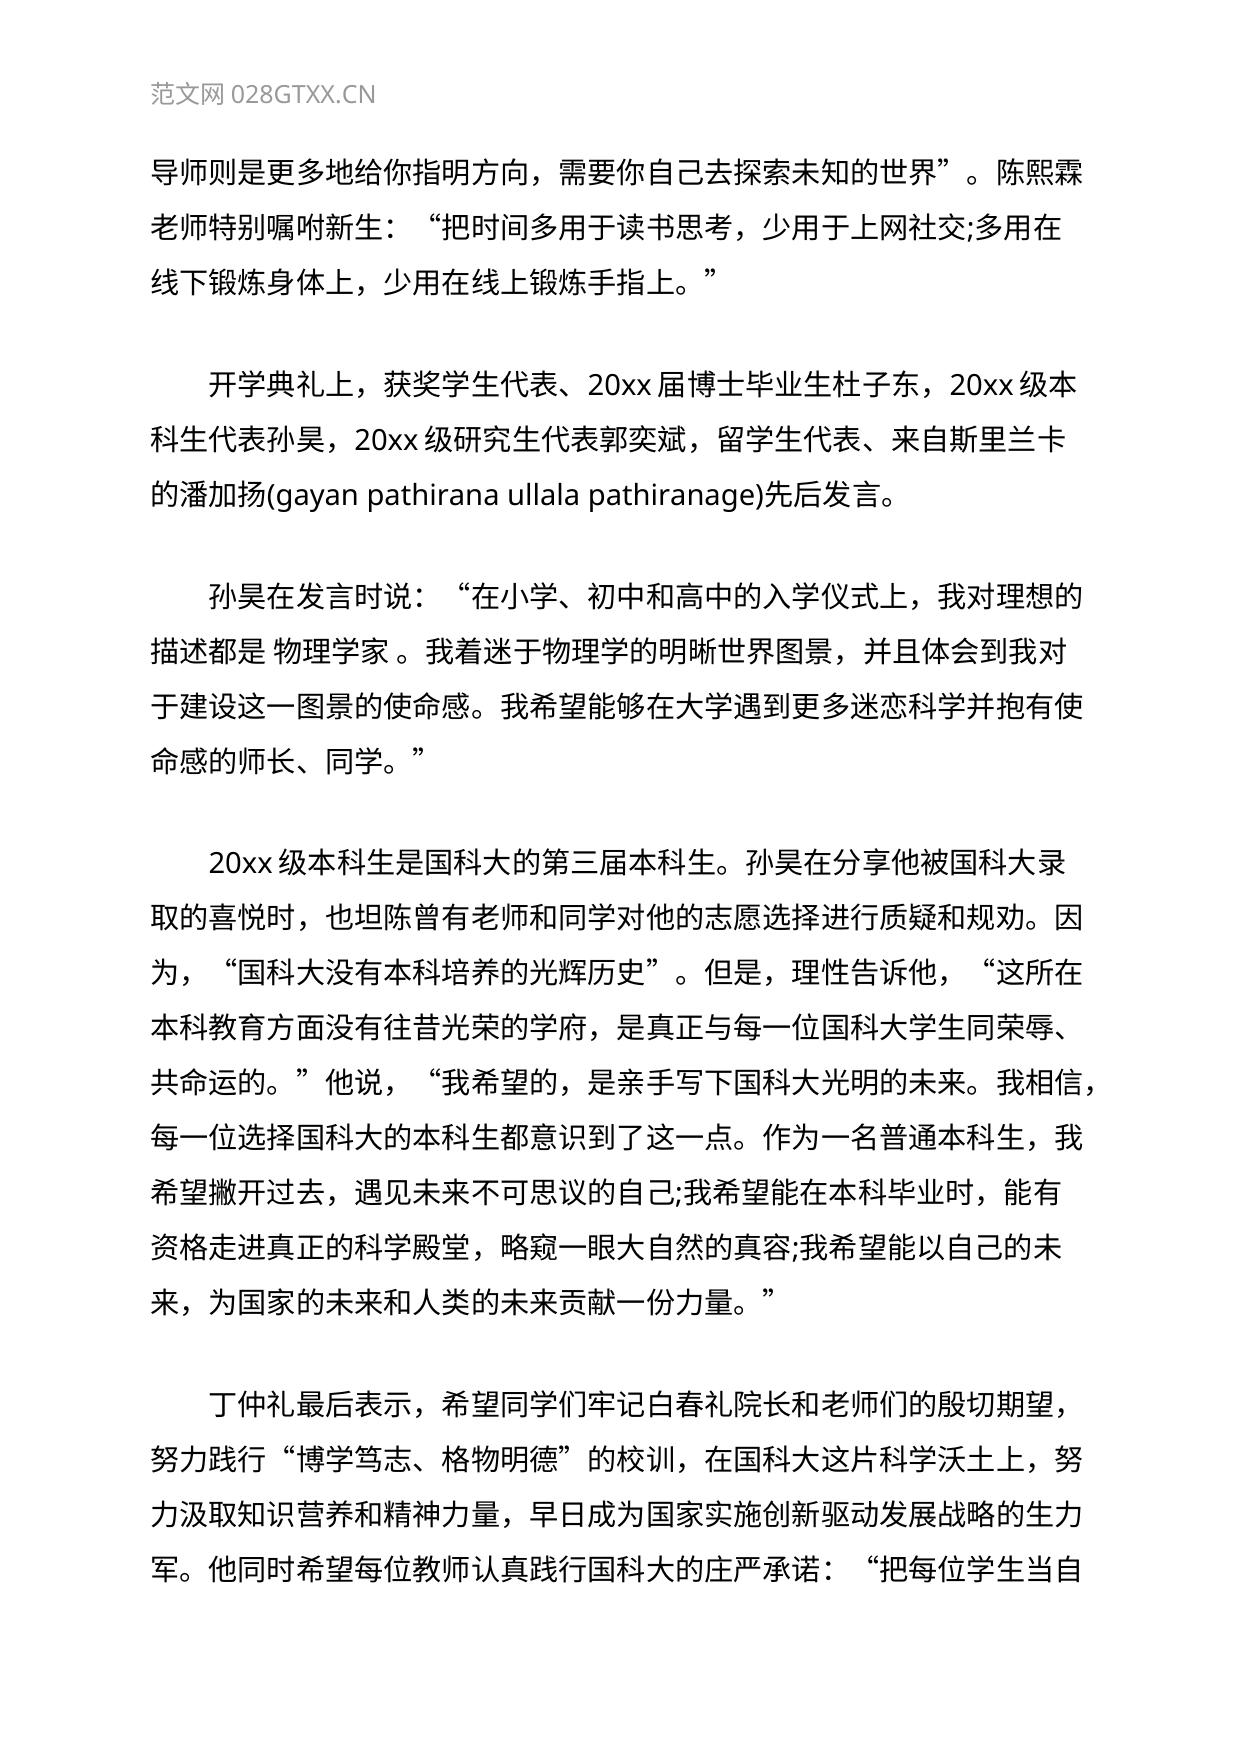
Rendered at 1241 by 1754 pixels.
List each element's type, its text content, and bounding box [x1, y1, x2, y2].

text 孙昊在发言时说：“在小学、初中和高中的入学仪式上，我对理想的描述都是 物理学家 。我着迷于物理学的明晰世界图景，并且体会到我对于建设这一图景的使命感。我希望能够在大学遇到更多迷恋科学并抱有使命感的师长、同学。” [150, 574, 1090, 781]
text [150, 150, 1090, 302]
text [150, 1381, 1090, 1588]
text 20xx级本科生是国科大的第三届本科生。孙昊在分享他被国科大录取的喜悦时，也坦陈曾有老师和同学对他的志愿选择进行质疑和规劝。因为，“国科大没有本科培养的光辉历史”。但是，理性告诉他，“这所在本科教育方面没有往昔光荣的学府，是真正与每一位国科大学生同荣辱、共命运的。”他说，“我希望的，是亲手写下国科大光明的未来。我相信，每一位选择国科大的本科生都意识到了这一点。作为一名普通本科生，我希望撇开过去，遇见未来不可思议的自己;我希望能在本科毕业时，能有资格走进真正的科学殿堂，略窥一眼大自然的真容;我希望能以自己的未来，为国家的未来和人类的未来贡献一份力量。” [150, 840, 1090, 1322]
text 开学典礼上，获奖学生代表、20xx届博士毕业生杜子东，20xx级本科生代表孙昊，20xx级研究生代表郭奕斌，留学生代表、来自斯里兰卡的潘加扬(gayan pathirana ullala pathiranage)先后发言。 [150, 362, 1090, 514]
